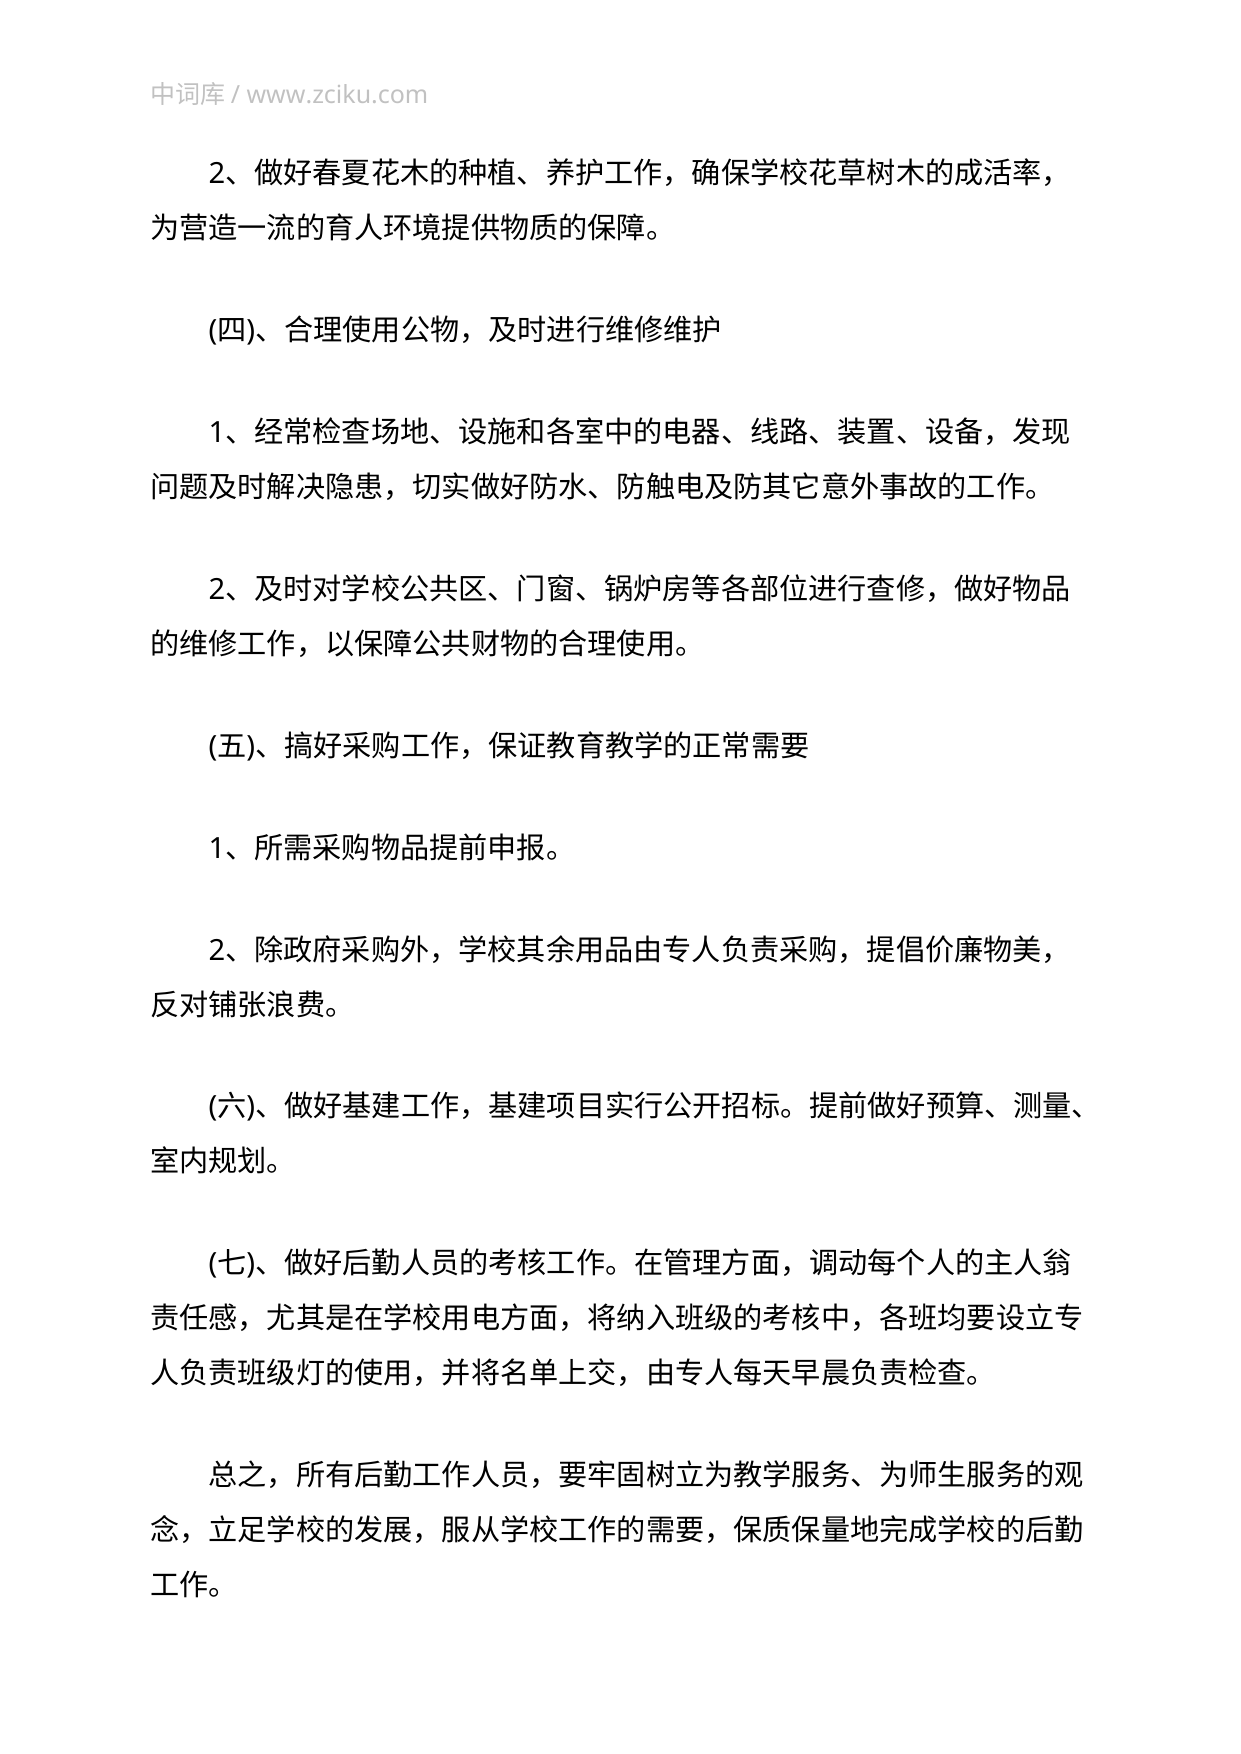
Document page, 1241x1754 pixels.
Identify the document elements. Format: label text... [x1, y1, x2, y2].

text 2、及时对学校公共区、门窗、锅炉房等各部位进行查修，做好物品的维修工作，以保障公共财物的合理使用。 [150, 566, 1090, 663]
text (六)、做好基建工作，基建项目实行公开招标。提前做好预算、测量、室内规划。 [150, 1083, 1090, 1180]
text (五)、搞好采购工作，保证教育教学的正常需要 [150, 722, 1090, 765]
text 1、所需采购物品提前申报。 [150, 824, 1090, 867]
text (四)、合理使用公物，及时进行维修维护 [150, 307, 1090, 349]
text 总之，所有后勤工作人员，要牢固树立为教学服务、为师生服务的观念，立足学校的发展，服从学校工作的需要，保质保量地完成学校的后勤工作。 [150, 1451, 1090, 1603]
text 2、做好春夏花木的种植、养护工作，确保学校花草树木的成活率，为营造一流的育人环境提供物质的保障。 [150, 150, 1090, 247]
text 1、经常检查场地、设施和各室中的电器、线路、装置、设备，发现问题及时解决隐患，切实做好防水、防触电及防其它意外事故的工作。 [150, 409, 1090, 506]
text 2、除政府采购外，学校其余用品由专人负责采购，提倡价廉物美，反对铺张浪费。 [150, 926, 1090, 1023]
text (七)、做好后勤人员的考核工作。在管理方面，调动每个人的主人翁责任感，尤其是在学校用电方面，将纳入班级的考核中，各班均要设立专人负责班级灯的使用，并将名单上交，由专人每天早晨负责检查。 [150, 1240, 1090, 1392]
